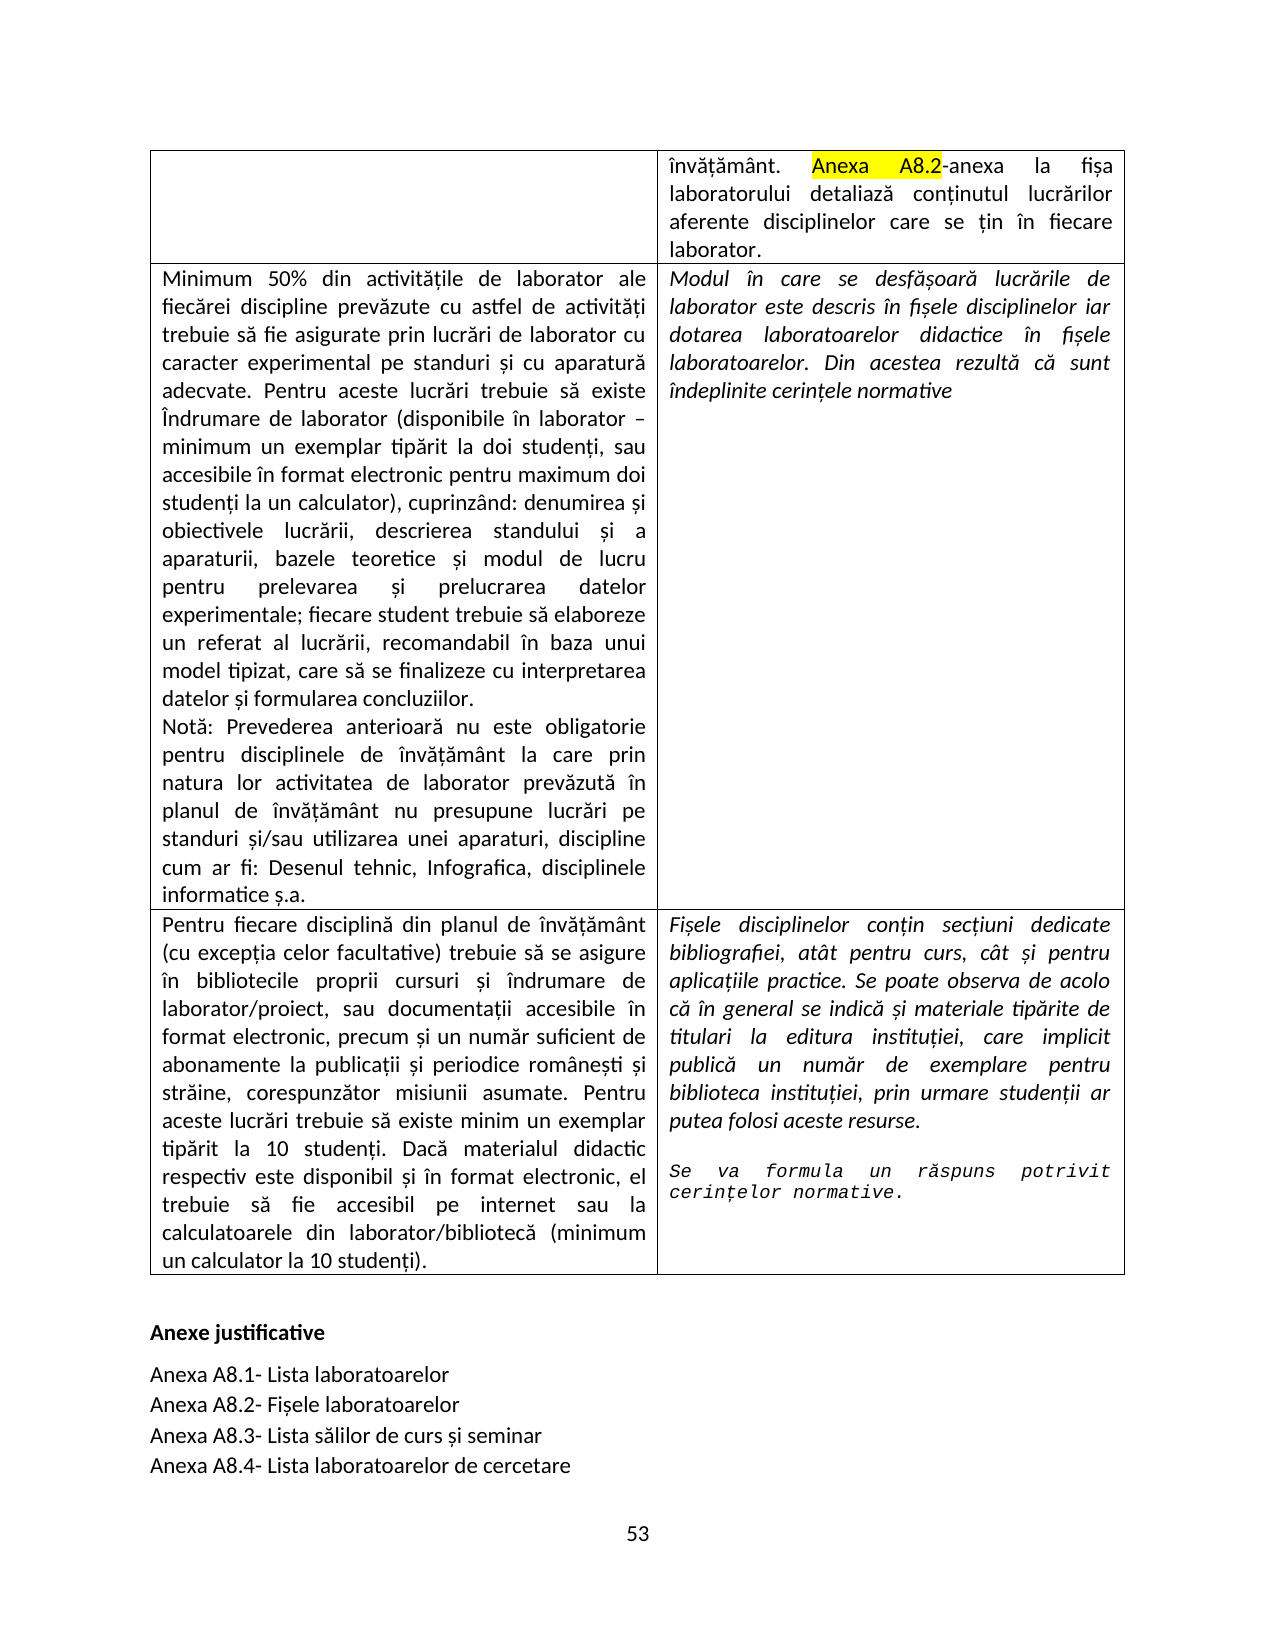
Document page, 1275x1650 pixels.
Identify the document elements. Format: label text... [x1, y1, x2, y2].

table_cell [658, 151, 1124, 263]
table_cell Modul în care se desfășoară lucrările de laborator este descris în fișele disciplinelor iar dotarea laboratoarelor didactice în fișele laboratoarelor. Din acestea rezultă că sunt îndeplinite cerințele normative [658, 264, 1124, 909]
table_cell Pentru fiecare disciplină din planul de învățământ (cu excepția celor facultative) trebuie să se asigure în bibliotecile proprii cursuri și îndrumare de laborator/proiect, sau documentații accesibile în format electronic, precum și un număr suficient de abonamente la publicații și periodice românești și străine, corespunzător misiunii asumate. Pentru aceste lucrări trebuie să existe minim un exemplar tipărit la 10 studenți. Dacă materialul didactic respectiv este disponibil și în format electronic, el trebuie să fie accesibil pe internet sau la calculatoarele din laborator/bibliotecă (minimum un calculator la 10 studenți). [151, 910, 657, 1274]
table_cell Fișele disciplinelor conțin secțiuni dedicate bibliografiei, atât pentru curs, cât și pentru aplicațiile practice. Se poate observa de acolo că în general se indică și materiale tipărite de titulari la editura instituției, care implicit publică un număr de exemplare pentru biblioteca instituției, prin urmare studenții ar putea folosi aceste resurse. Se va formula un răspuns potrivit cerințelor normative. [658, 910, 1124, 1274]
text Anexa A8.3- Lista sălilor de curs și seminar [150, 1421, 1125, 1449]
text Anexa A8.4- Lista laboratoarelor de cercetare [150, 1451, 1125, 1479]
table_cell Minimum 50% din activitățile de laborator ale fiecărei discipline prevăzute cu astfel de activități trebuie să fie asigurate prin lucrări de laborator cu caracter experimental pe standuri și cu aparatură adecvate. Pentru aceste lucrări trebuie să existe Îndrumare de laborator (disponibile în laborator – minimum un exemplar tipărit la doi studenți, sau accesibile în format electronic pentru maximum doi studenți la un calculator), cuprinzând: denumirea și obiectivele lucrării, descrierea standului și a aparaturii, bazele teoretice şi modul de lucru pentru prelevarea şi prelucrarea datelor experimentale; fiecare student trebuie să elaboreze un referat al lucrării, recomandabil în baza unui model tipizat, care să se finalizeze cu interpretarea datelor şi formularea concluziilor. Notă: Prevederea anterioară nu este obligatorie pentru disciplinele de învățământ la care prin natura lor activitatea de laborator prevăzută în planul de învățământ nu presupune lucrări pe standuri și/sau utilizarea unei aparaturi, discipline cum ar fi: Desenul tehnic, Infografica, disciplinele informatice ș.a. [151, 264, 657, 909]
text Anexa A8.2- Fișele laboratoarelor [150, 1391, 1125, 1419]
text Anexe justificative [150, 1318, 1125, 1346]
text Anexa A8.1- Lista laboratoarelor [150, 1360, 1125, 1388]
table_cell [151, 151, 657, 263]
